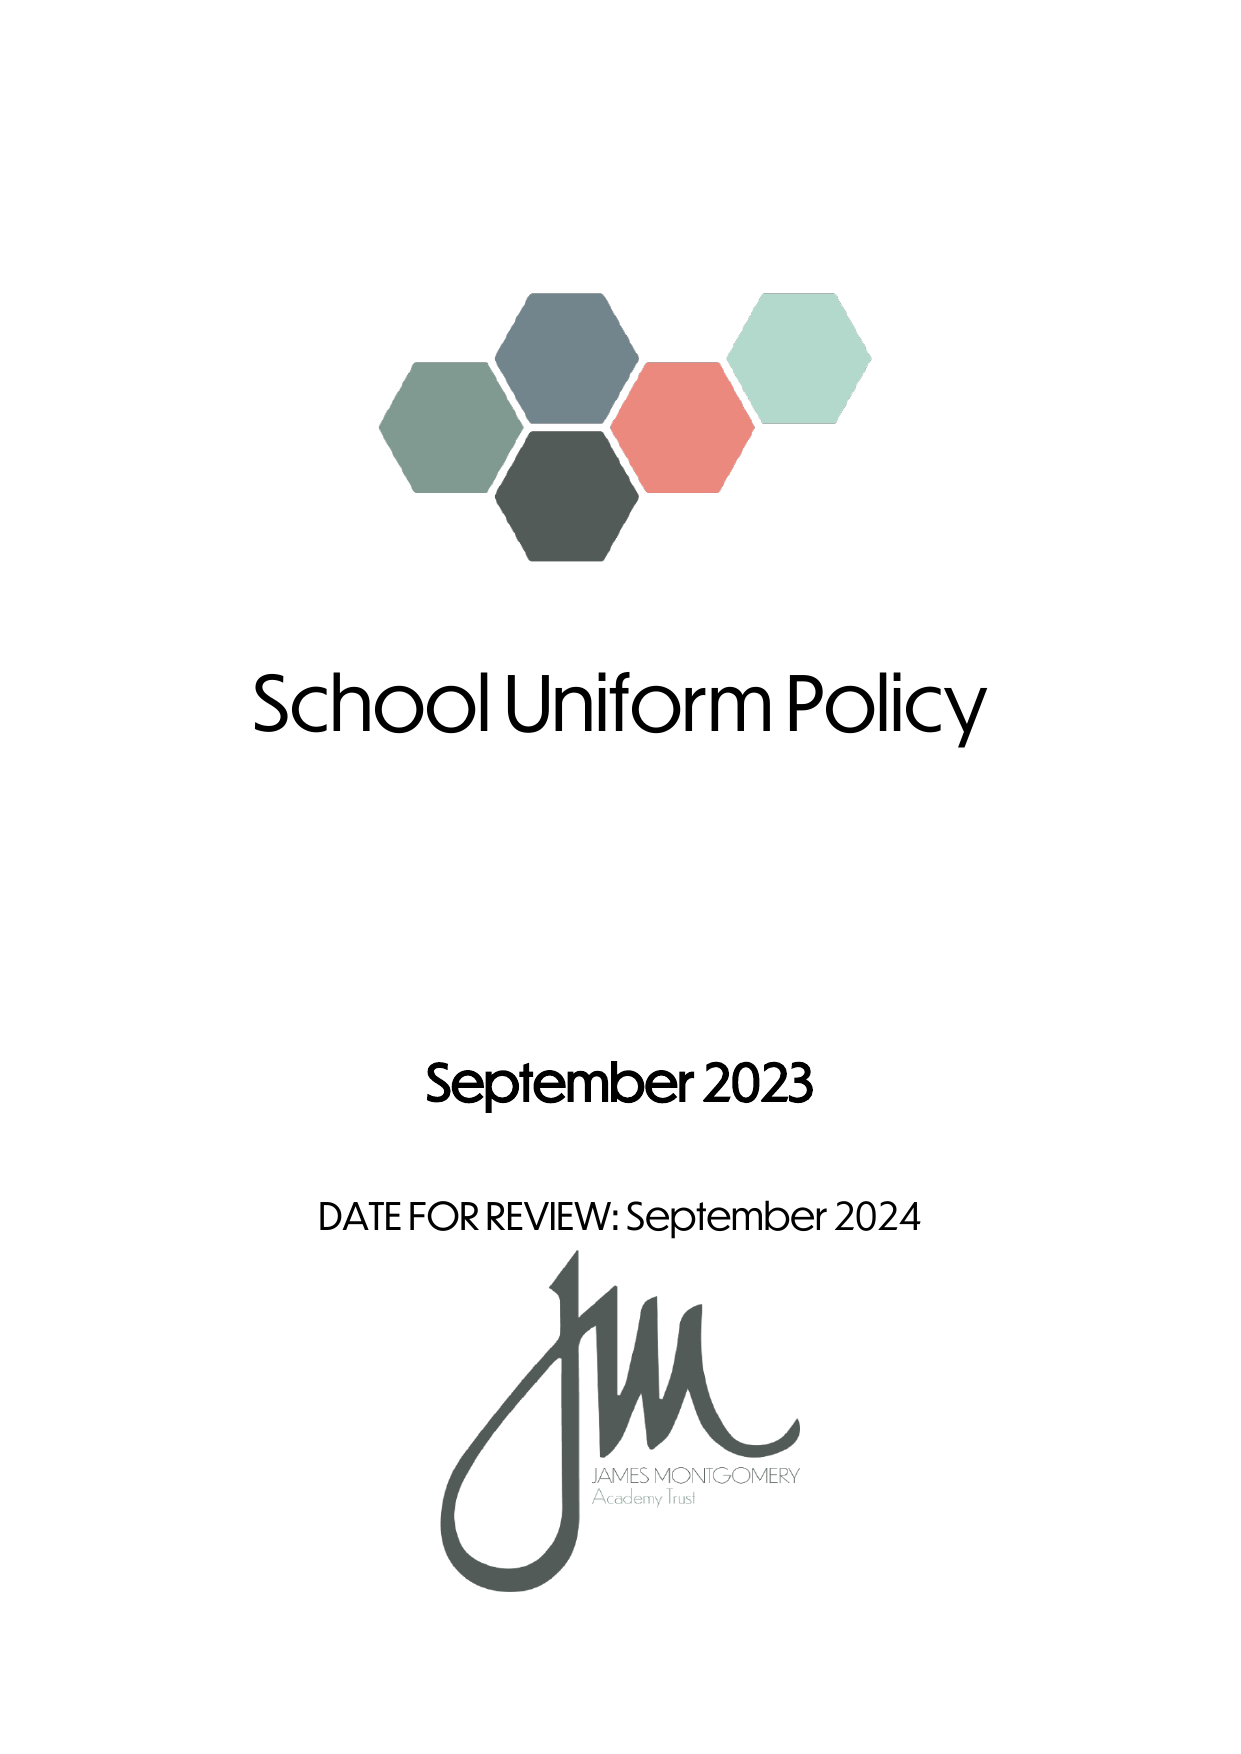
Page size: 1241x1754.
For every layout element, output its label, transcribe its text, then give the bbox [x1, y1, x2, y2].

picture [344, 236, 887, 606]
picture [440, 1250, 800, 1592]
text September 2023 [149, 1047, 1090, 1112]
text School Uniform Policy [150, 651, 1090, 748]
text DATE FOR REVIEW: September 2024 [150, 1191, 1090, 1239]
